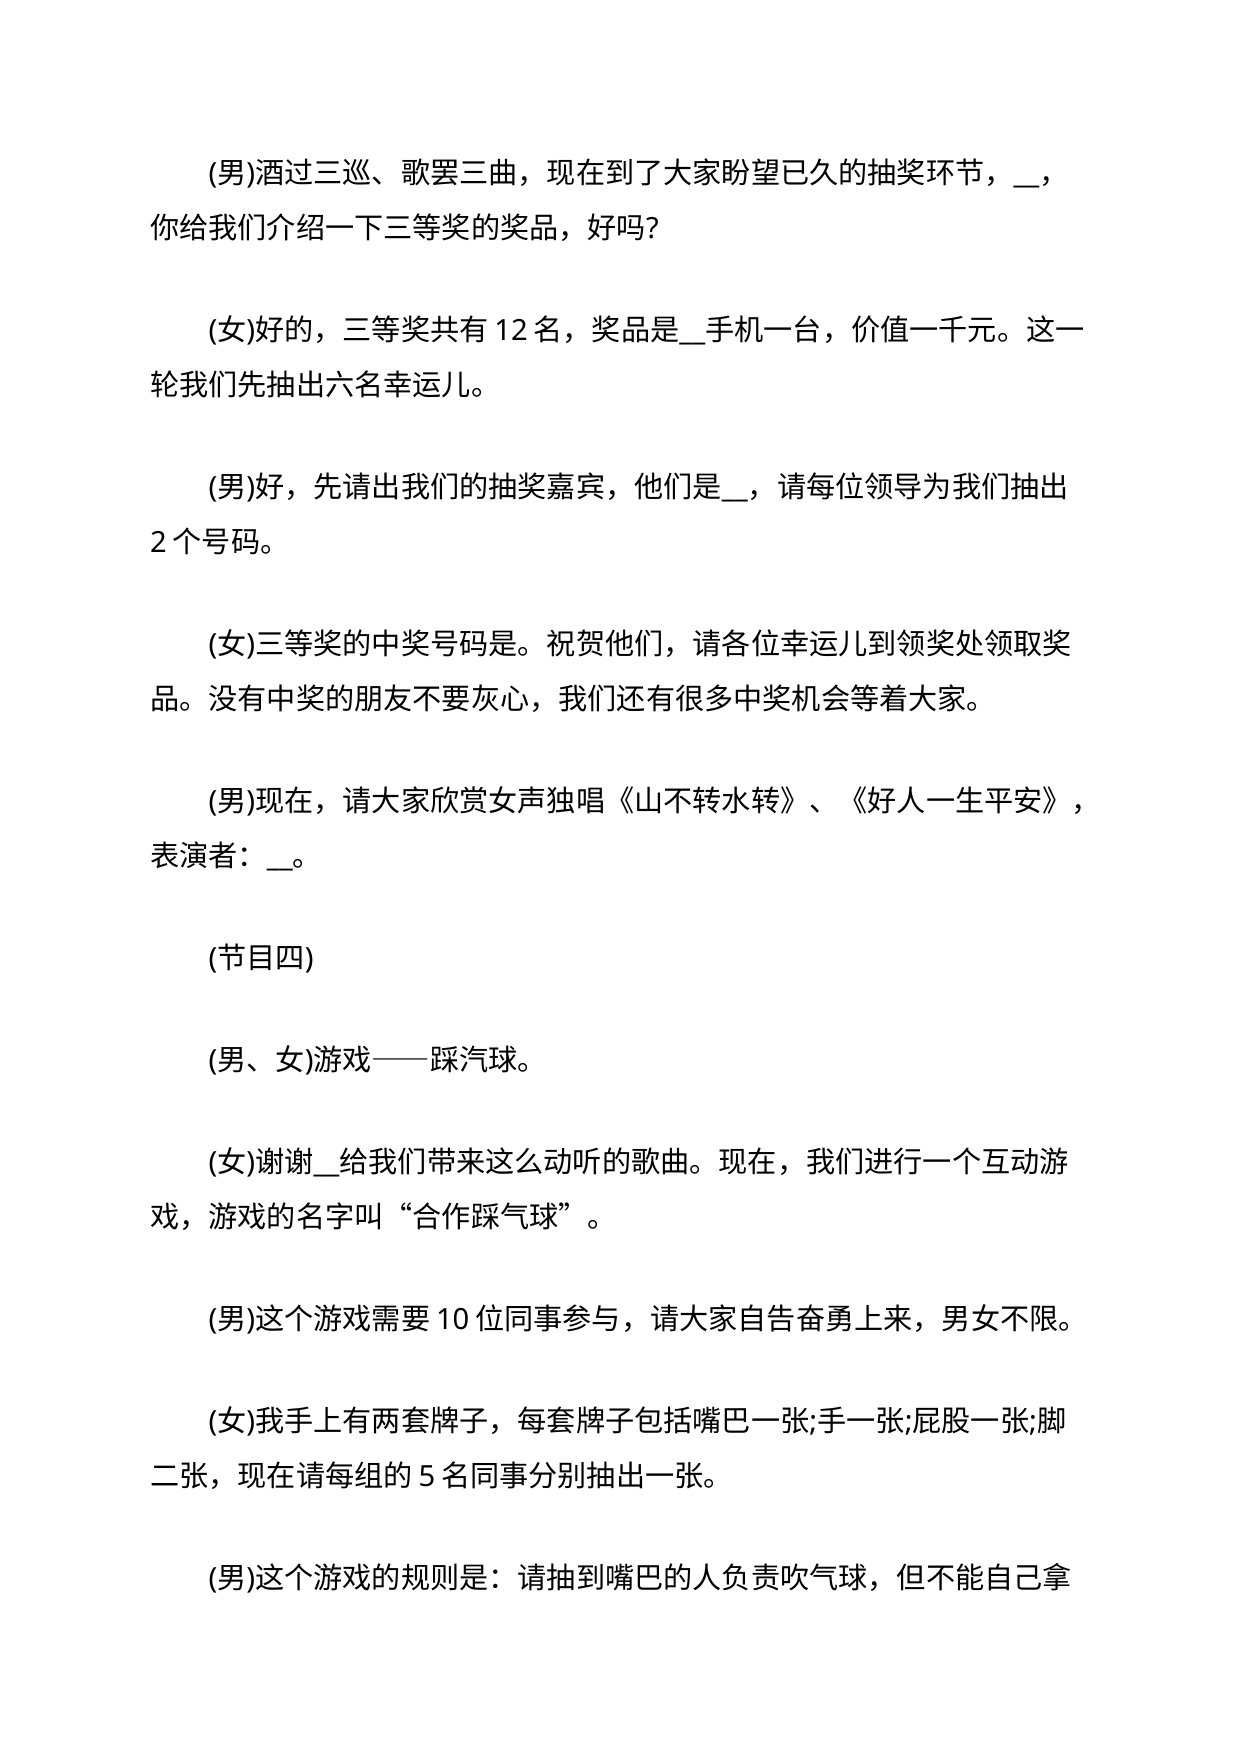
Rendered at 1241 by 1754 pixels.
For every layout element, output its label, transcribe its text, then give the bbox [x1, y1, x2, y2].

text (节目四) [150, 934, 1090, 977]
text (女)谢谢__给我们带来这么动听的歌曲。现在，我们进行一个互动游戏，游戏的名字叫“合作踩气球”。 [150, 1138, 1090, 1236]
text (男)这个游戏需要10位同事参与，请大家自告奋勇上来，男女不限。 [150, 1295, 1090, 1338]
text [150, 1554, 1090, 1597]
text (男)酒过三巡、歌罢三曲，现在到了大家盼望已久的抽奖环节，__，你给我们介绍一下三等奖的奖品，好吗? [150, 150, 1090, 247]
text (女)我手上有两套牌子，每套牌子包括嘴巴一张;手一张;屁股一张;脚二张，现在请每组的5名同事分别抽出一张。 [150, 1397, 1090, 1494]
text (男、女)游戏——踩汽球。 [150, 1036, 1090, 1079]
text (女)好的，三等奖共有12名，奖品是__手机一台，价值一千元。这一轮我们先抽出六名幸运儿。 [150, 307, 1090, 404]
text (女)三等奖的中奖号码是。祝贺他们，请各位幸运儿到领奖处领取奖品。没有中奖的朋友不要灰心，我们还有很多中奖机会等着大家。 [150, 621, 1090, 718]
text (男)好，先请出我们的抽奖嘉宾，他们是__，请每位领导为我们抽出2个号码。 [150, 464, 1090, 561]
text (男)现在，请大家欣赏女声独唱《山不转水转》、《好人一生平安》，表演者：__。 [150, 777, 1090, 875]
